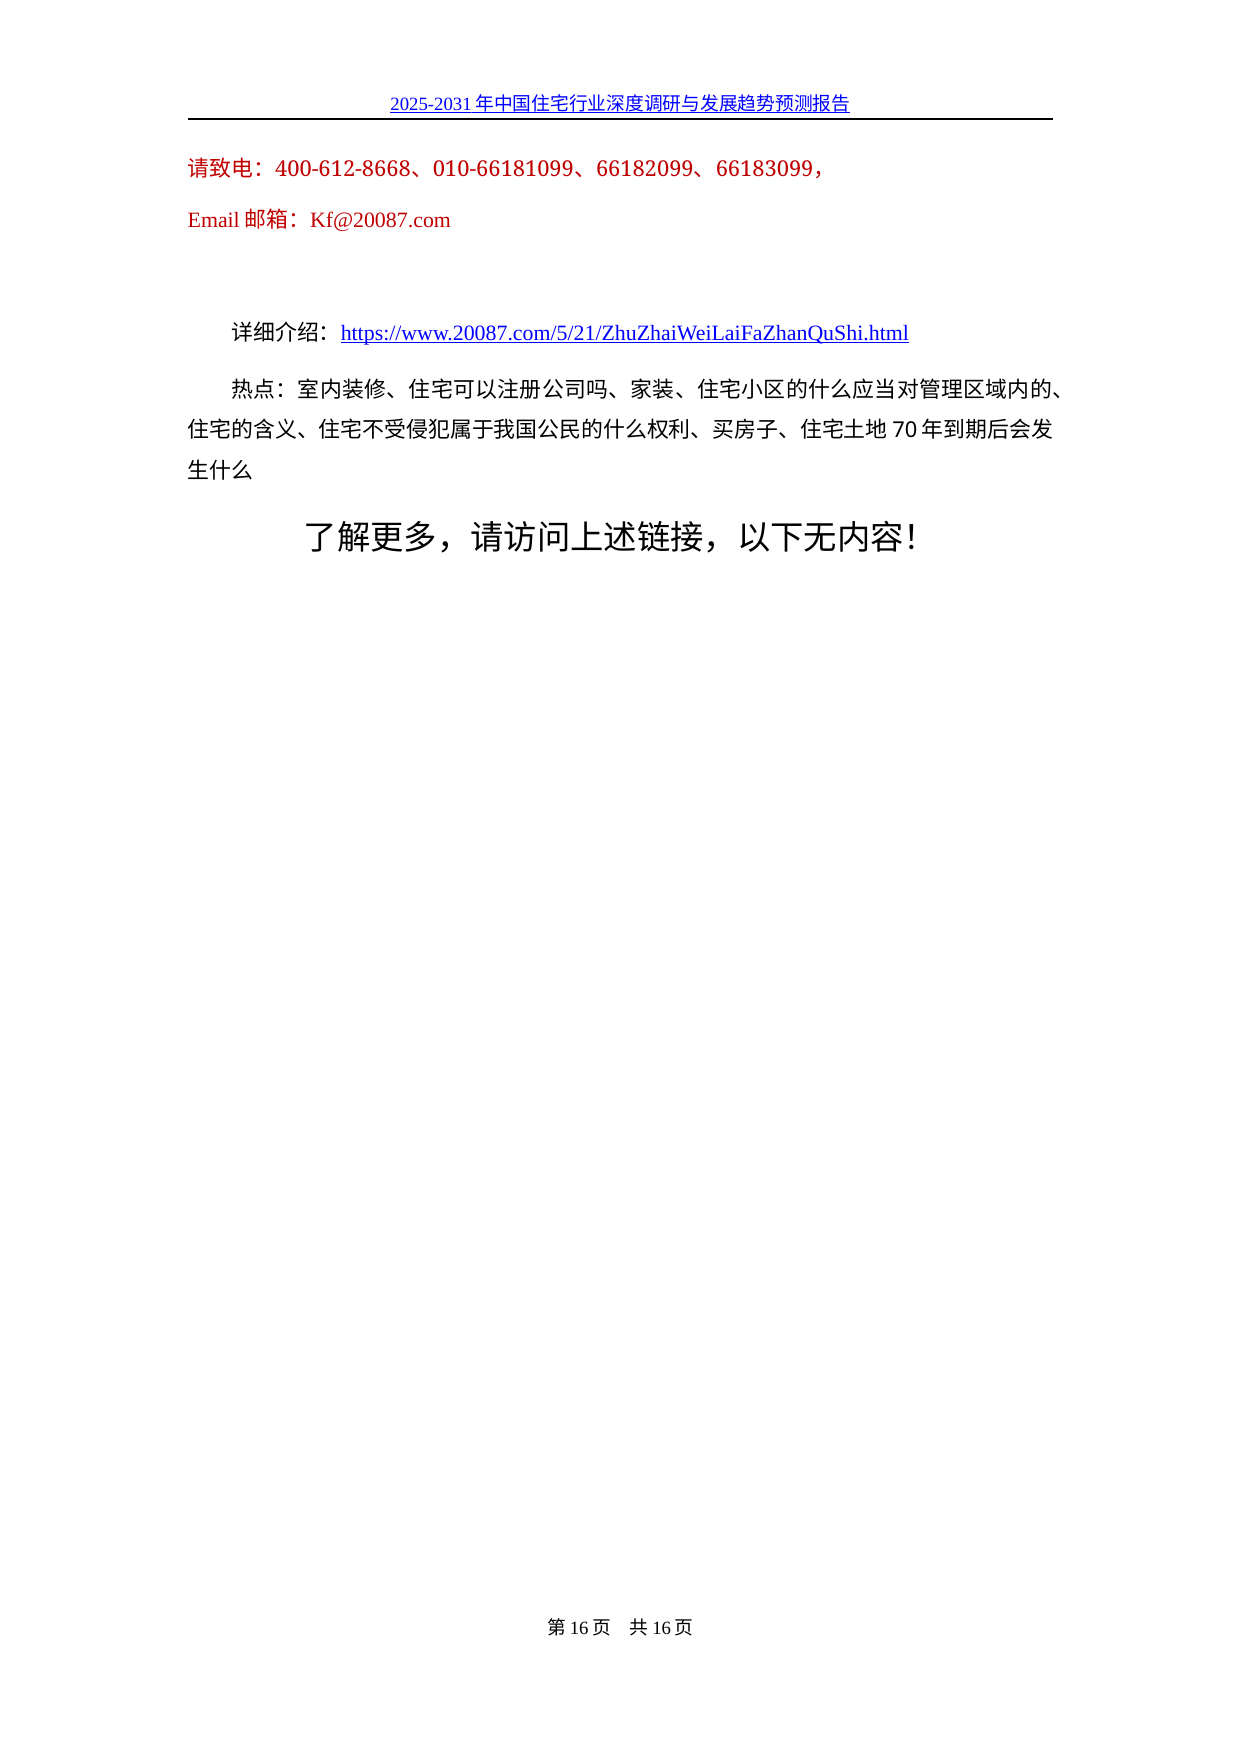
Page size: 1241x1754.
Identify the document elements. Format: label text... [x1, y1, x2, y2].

text 详细介绍：https://www.20087.com/5/21/ZhuZhaiWeiLaiFaZhanQuShi.html [187, 315, 1053, 347]
text Email邮箱：Kf@20087.com [187, 202, 1053, 234]
text 请致电：400-612-8668、010-66181099、66182099、66183099， [187, 150, 1053, 183]
title 了解更多，请访问上述链接，以下无内容！ [187, 503, 1053, 568]
text 热点：室内装修、住宅可以注册公司吗、家装、住宅小区的什么应当对管理区域内的、住宅的含义、住宅不受侵犯属于我国公民的什么权利、买房子、住宅土地70年到期后会发生什么 [187, 371, 1053, 485]
